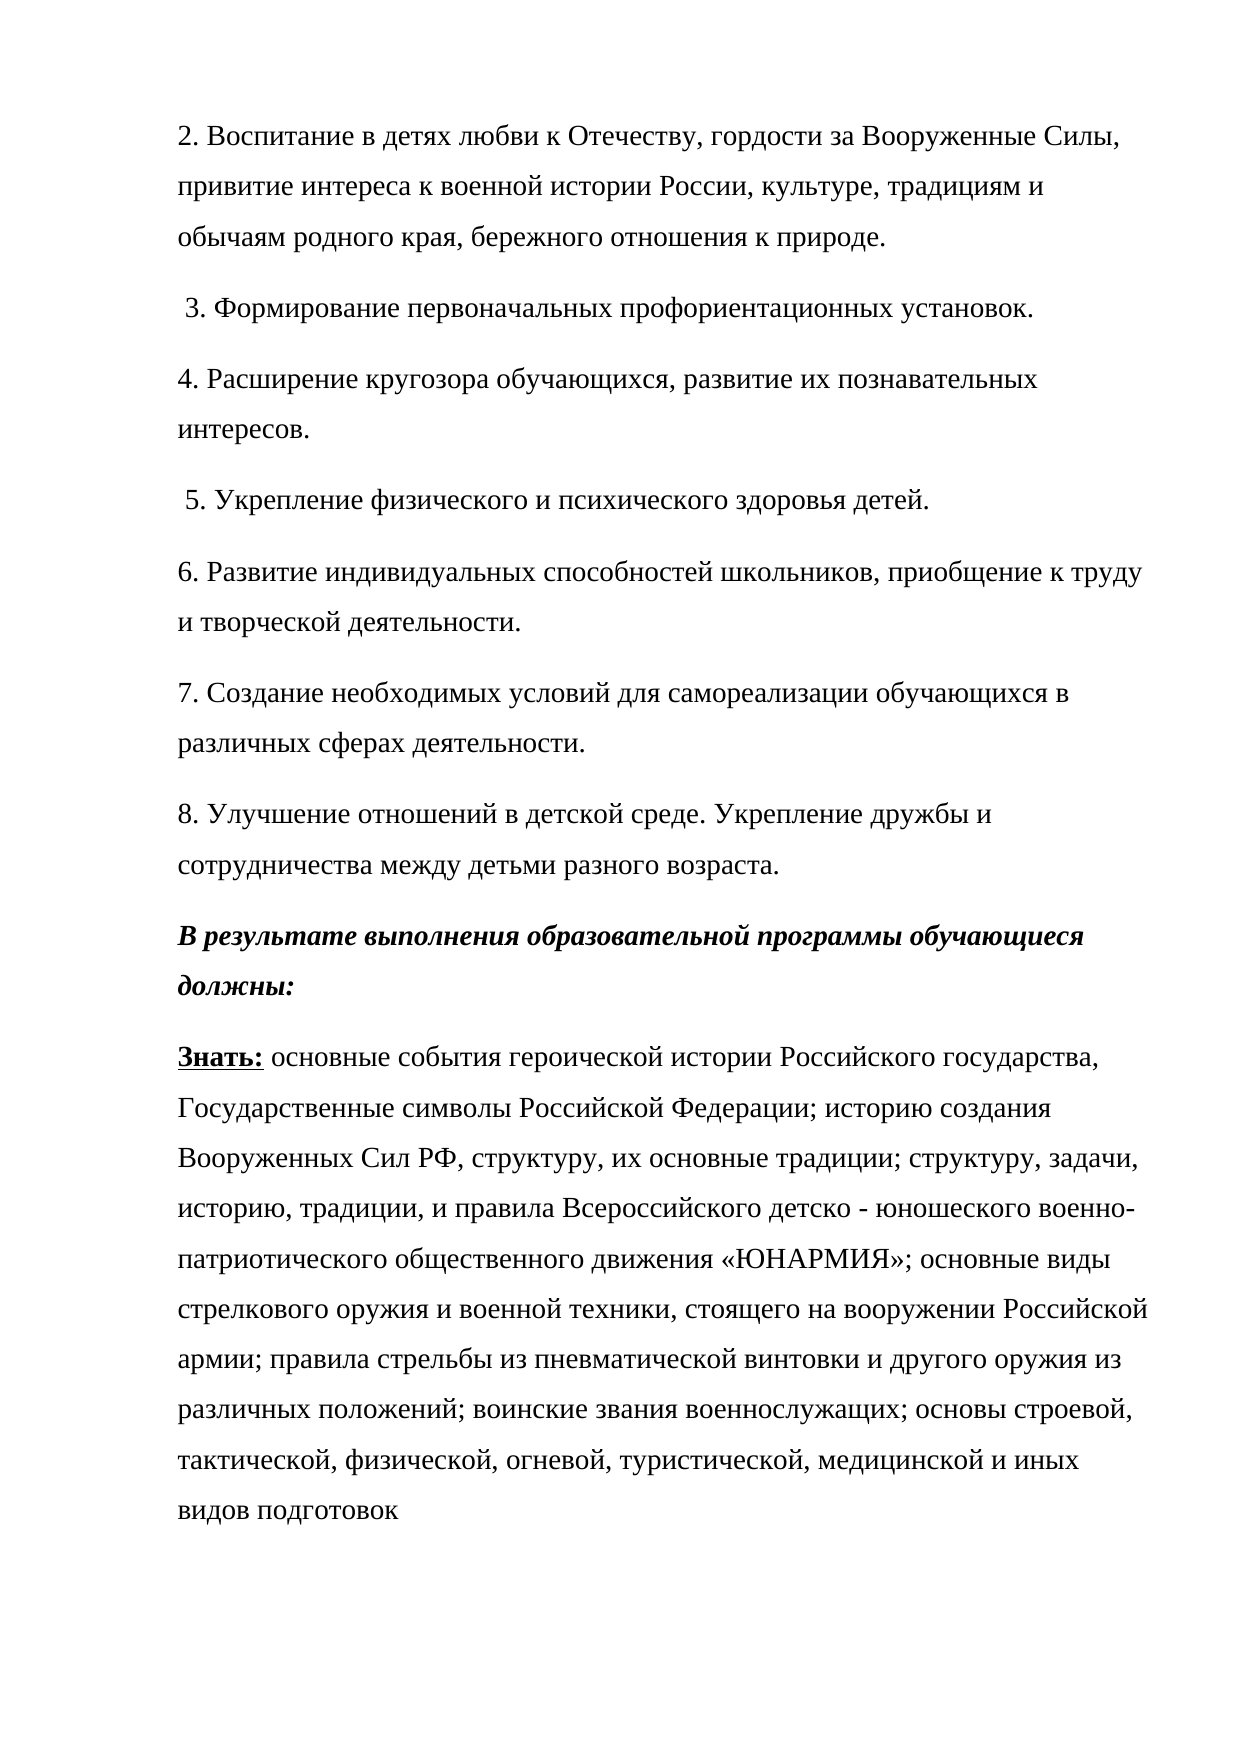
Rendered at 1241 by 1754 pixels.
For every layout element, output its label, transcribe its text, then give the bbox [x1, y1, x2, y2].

text 3. Формирование первоначальных профориентационных установок. [177, 290, 1152, 323]
text 5. Укрепление физического и психического здоровья детей. [177, 482, 1152, 516]
text 4. Расширение кругозора обучающихся, развитие их познавательных интересов. [177, 361, 1152, 445]
text 6. Развитие индивидуальных способностей школьников, приобщение к труду и творческой деятельности. [177, 554, 1152, 637]
text 2. Воспитание в детях любви к Отечеству, гордости за Вооруженные Силы, привитие интереса к военной истории России, культуре, традициям и обычаям родного края, бережного отношения к природе. [177, 118, 1152, 252]
text В результате выполнения образовательной программы обучающиеся должны: [177, 918, 1152, 1002]
text Знать: основные события героической истории Российского государства, Государственные символы Российской Федерации; историю создания Вооруженных Сил РФ, структуру, их основные традиции; структуру, задачи, историю, традиции, и правила Всероссийского детско - юношеского военно-патриотического общественного движения «ЮНАРМИЯ»; основные виды стрелкового оружия и военной техники, стоящего на вооружении Российской армии; правила стрельбы из пневматической винтовки и другого оружия из различных положений; воинские звания военнослужащих; основы строевой, тактической, физической, огневой, туристической, медицинской и иных видов подготовок [177, 1039, 1152, 1526]
text 8. Улучшение отношений в детской среде. Укрепление дружбы и сотрудничества между детьми разного возраста. [177, 797, 1152, 880]
text 7. Создание необходимых условий для самореализации обучающихся в различных сферах деятельности. [177, 675, 1152, 759]
